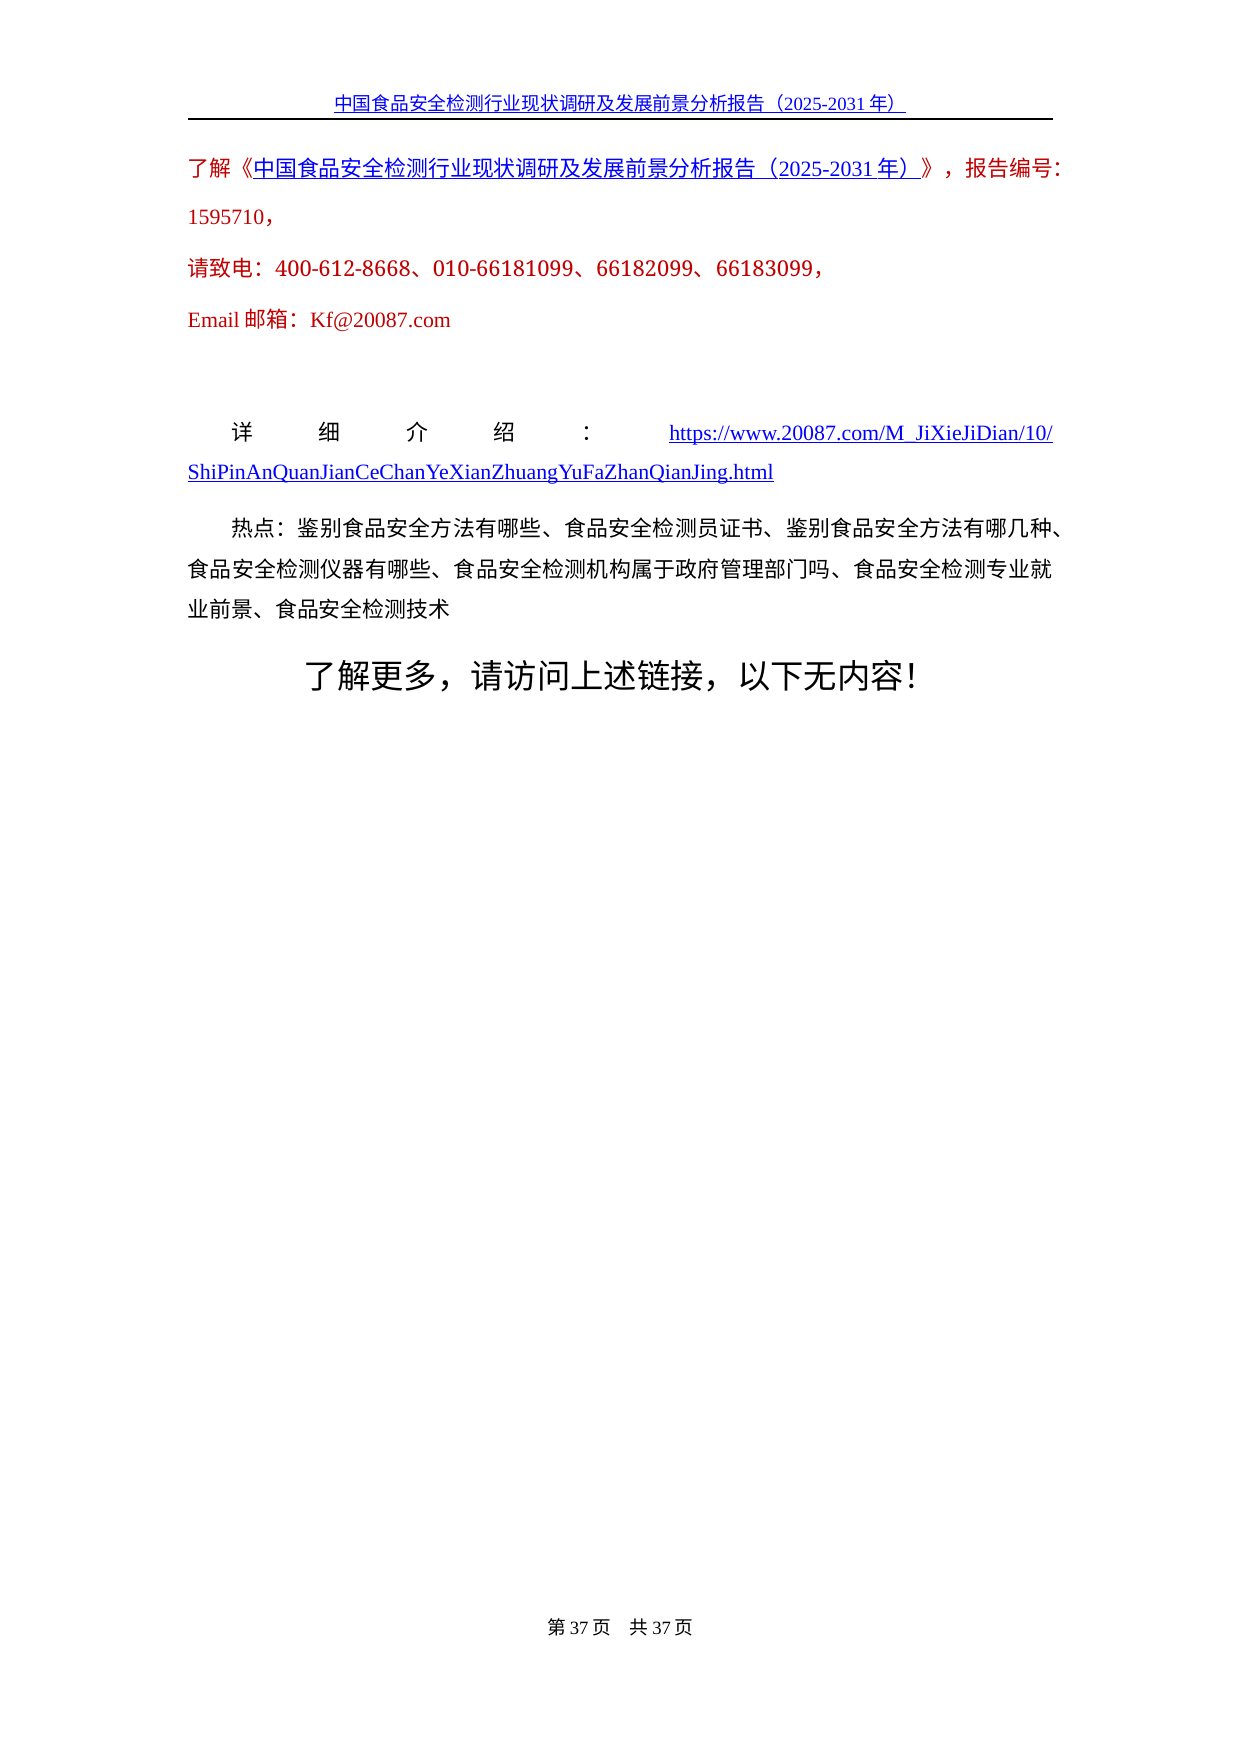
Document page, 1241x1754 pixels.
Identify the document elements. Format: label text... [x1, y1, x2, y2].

text Email邮箱：Kf@20087.com [187, 302, 1053, 334]
text 热点：鉴别食品安全方法有哪些、食品安全检测员证书、鉴别食品安全方法有哪几种、食品安全检测仪器有哪些、食品安全检测机构属于政府管理部门吗、食品安全检测专业就业前景、食品安全检测技术 [187, 511, 1053, 624]
title 了解更多，请访问上述链接，以下无内容！ [187, 642, 1053, 707]
text 了解《中国食品安全检测行业现状调研及发展前景分析报告（2025-2031年）》，报告编号：1595710， [187, 150, 1053, 231]
text 详细介绍：https://www.20087.com/M_JiXieJiDian/10/ShiPinAnQuanJianCeChanYeXianZhuangYuFaZhanQianJing.html [187, 415, 1053, 488]
text 请致电：400-612-8668、010-66181099、66182099、66183099， [187, 251, 1053, 283]
